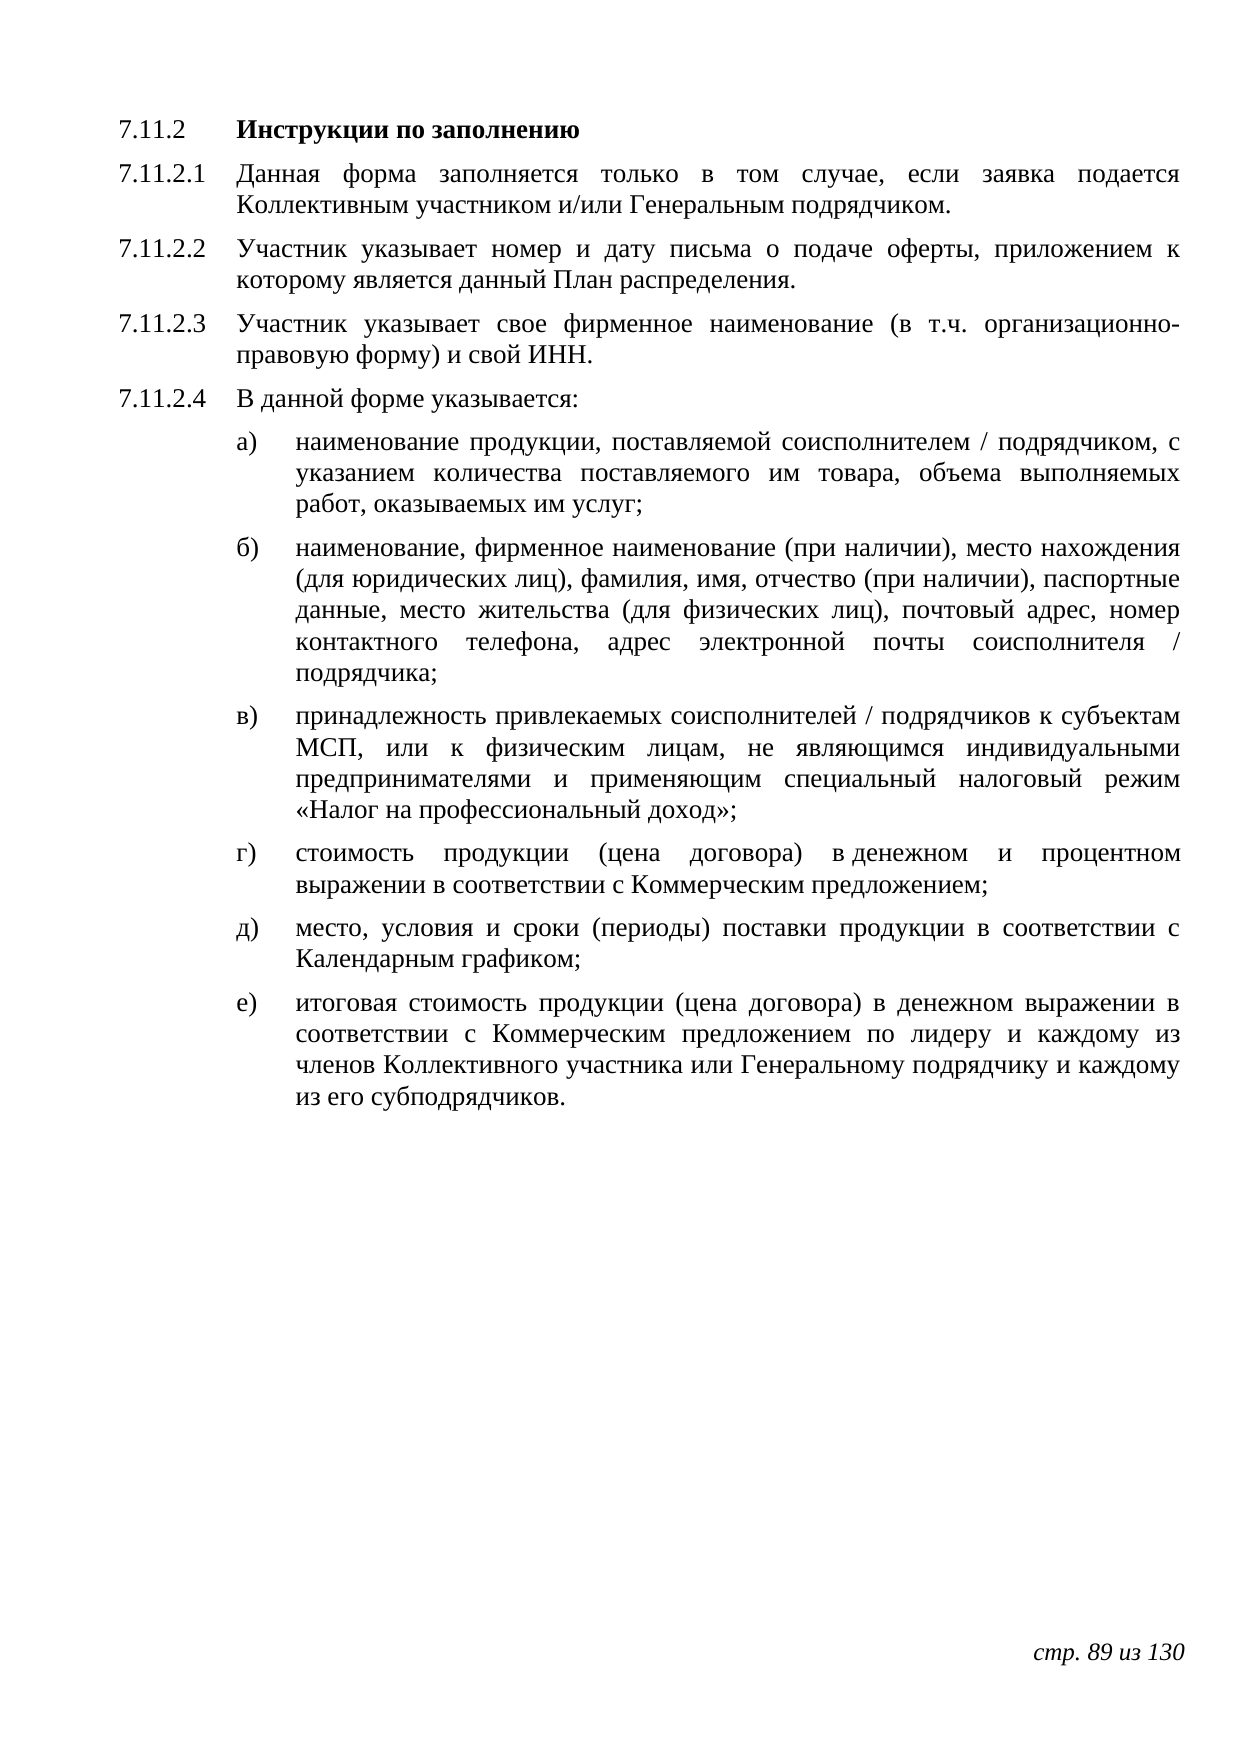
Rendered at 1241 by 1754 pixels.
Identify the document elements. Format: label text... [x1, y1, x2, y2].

text Инструкции по заполнению [118, 114, 1181, 145]
text Участник указывает номер и дату письма о подаче оферты, приложением к которому является данный План распределения. [118, 232, 1181, 294]
text наименование, фирменное наименование (при наличии), место нахождения (для юридических лиц), фамилия, имя, отчество (при наличии), паспортные данные, место жительства (для физических лиц), почтовый адрес, номер контактного телефона, адрес электронной почты соисполнителя / подрядчика; [236, 531, 1181, 687]
text место, условия и сроки (периоды) поставки продукции в соответствии с Календарным графиком; [236, 911, 1181, 974]
text стоимость продукции (цена договора) в денежном и процентном выражении в соответствии с Коммерческим предложением; [236, 837, 1181, 899]
text принадлежность привлекаемых соисполнителей / подрядчиков к субъектам МСП, или к физическим лицам, не являющимся индивидуальными предпринимателями и применяющим специальный налоговый режим «Налог на профессиональный доход»; [236, 699, 1181, 824]
text Данная форма заполняется только в том случае, если заявка подается Коллективным участником и/или Генеральным подрядчиком. [118, 157, 1181, 219]
text итоговая стоимость продукции (цена договора) в денежном выражении в соответствии с Коммерческим предложением по лидеру и каждому из членов Коллективного участника или Генеральному подрядчику и каждому из его субподрядчиков. [236, 986, 1181, 1111]
text Участник указывает свое фирменное наименование (в т.ч. организационно-правовую форму) и свой ИНН. [118, 307, 1181, 369]
text В данной форме указывается: [118, 382, 1181, 413]
text наименование продукции, поставляемой соисполнителем / подрядчиком, с указанием количества поставляемого им товара, объема выполняемых работ, оказываемых им услуг; [236, 425, 1181, 519]
